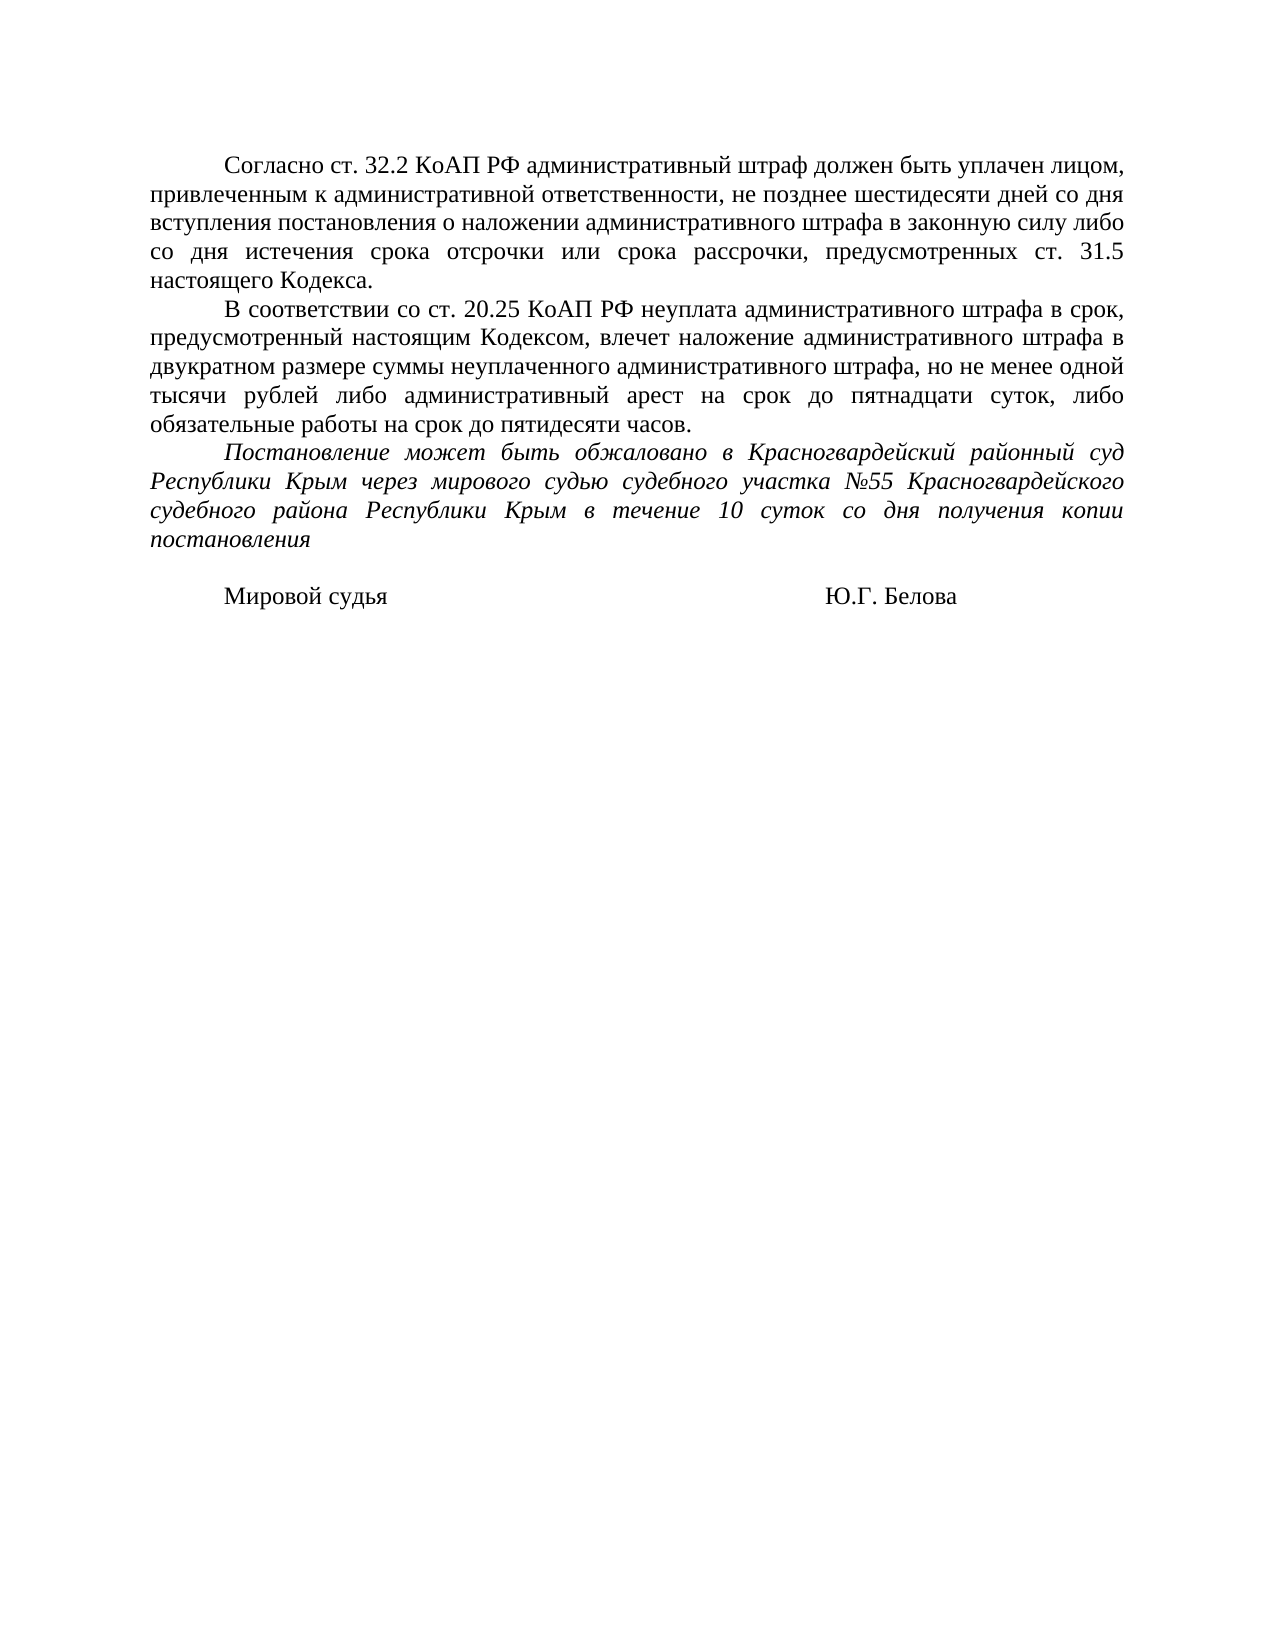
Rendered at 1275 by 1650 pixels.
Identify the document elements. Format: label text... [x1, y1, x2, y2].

text Согласно ст. 32.2 КоАП РФ административный штраф должен быть уплачен лицом, привлеченным к административной ответственности, не позднее шестидесяти дней со дня вступления постановления о наложении административного штрафа в законную силу либо со дня истечения срока отсрочки или срока рассрочки, предусмотренных ст. 31.5 настоящего Кодекса. [150, 150, 1125, 294]
text В соответствии со ст. 20.25 КоАП РФ неуплата административного штрафа в срок, предусмотренный настоящим Кодексом, влечет наложение административного штрафа в двукратном размере суммы неуплаченного административного штрафа, но не менее одной тысячи рублей либо административный арест на срок до пятнадцати суток, либо обязательные работы на срок до пятидесяти часов. [150, 294, 1125, 437]
text Мировой судья Ю.Г. Белова [150, 581, 1125, 610]
text Постановление может быть обжаловано в Красногвардейский районный суд Республики Крым через мирового судью судебного участка №55 Красногвардейского судебного района Республики Крым в течение 10 суток со дня получения копии постановления [150, 437, 1125, 552]
